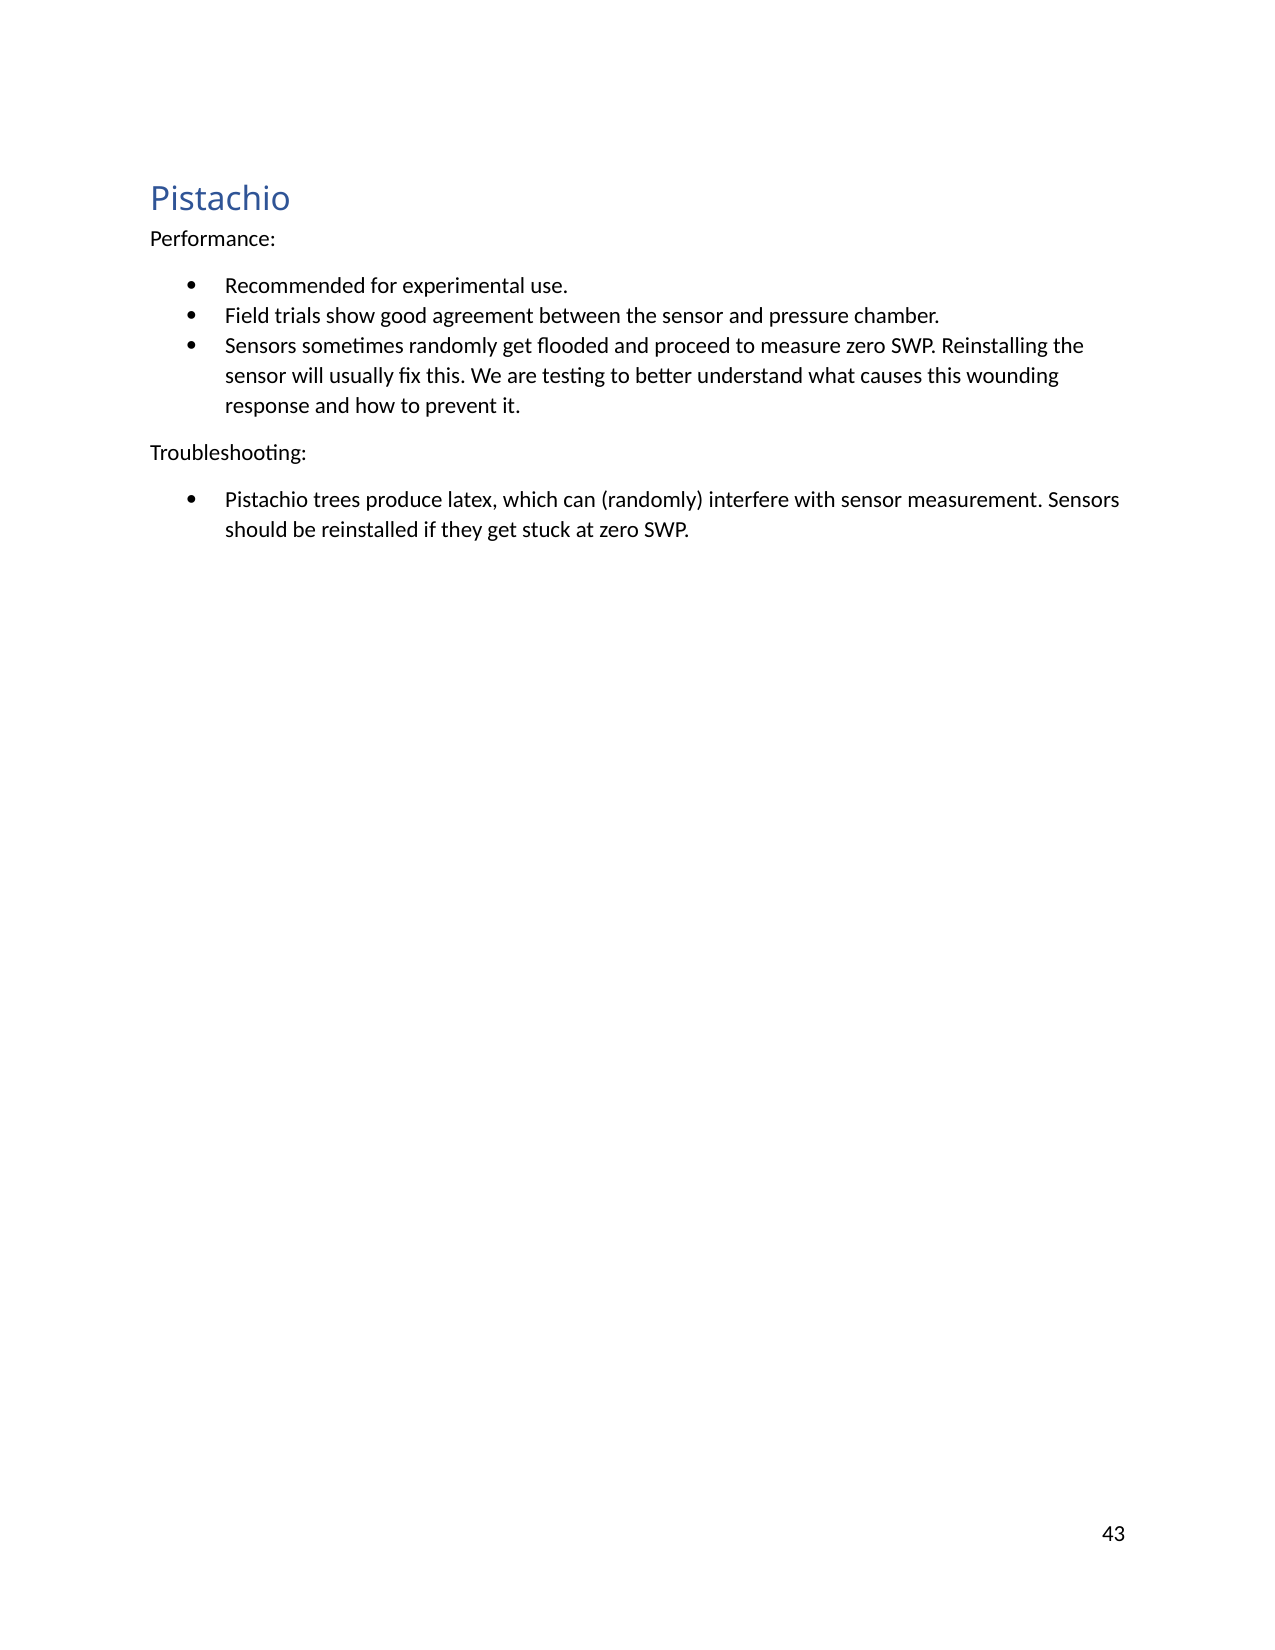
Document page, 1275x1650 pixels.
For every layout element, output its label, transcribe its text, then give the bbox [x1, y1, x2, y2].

list Sensors sometimes randomly get flooded and proceed to measure zero SWP. Reinstalling the sensor will usually fix this. We are testing to better understand what causes this wounding response and how to prevent it. [187, 331, 1125, 420]
list Field trials show good agreement between the sensor and pressure chamber. [187, 301, 1125, 329]
list Pistachio trees produce latex, which can (randomly) interfere with sensor measurement. Sensors should be reinstalled if they get stuck at zero SWP. [187, 485, 1125, 544]
text Troubleshooting: [150, 438, 1125, 467]
subtitle Pistachio [150, 175, 1125, 220]
list Recommended for experimental use. [187, 271, 1125, 299]
text Performance: [150, 224, 1125, 252]
